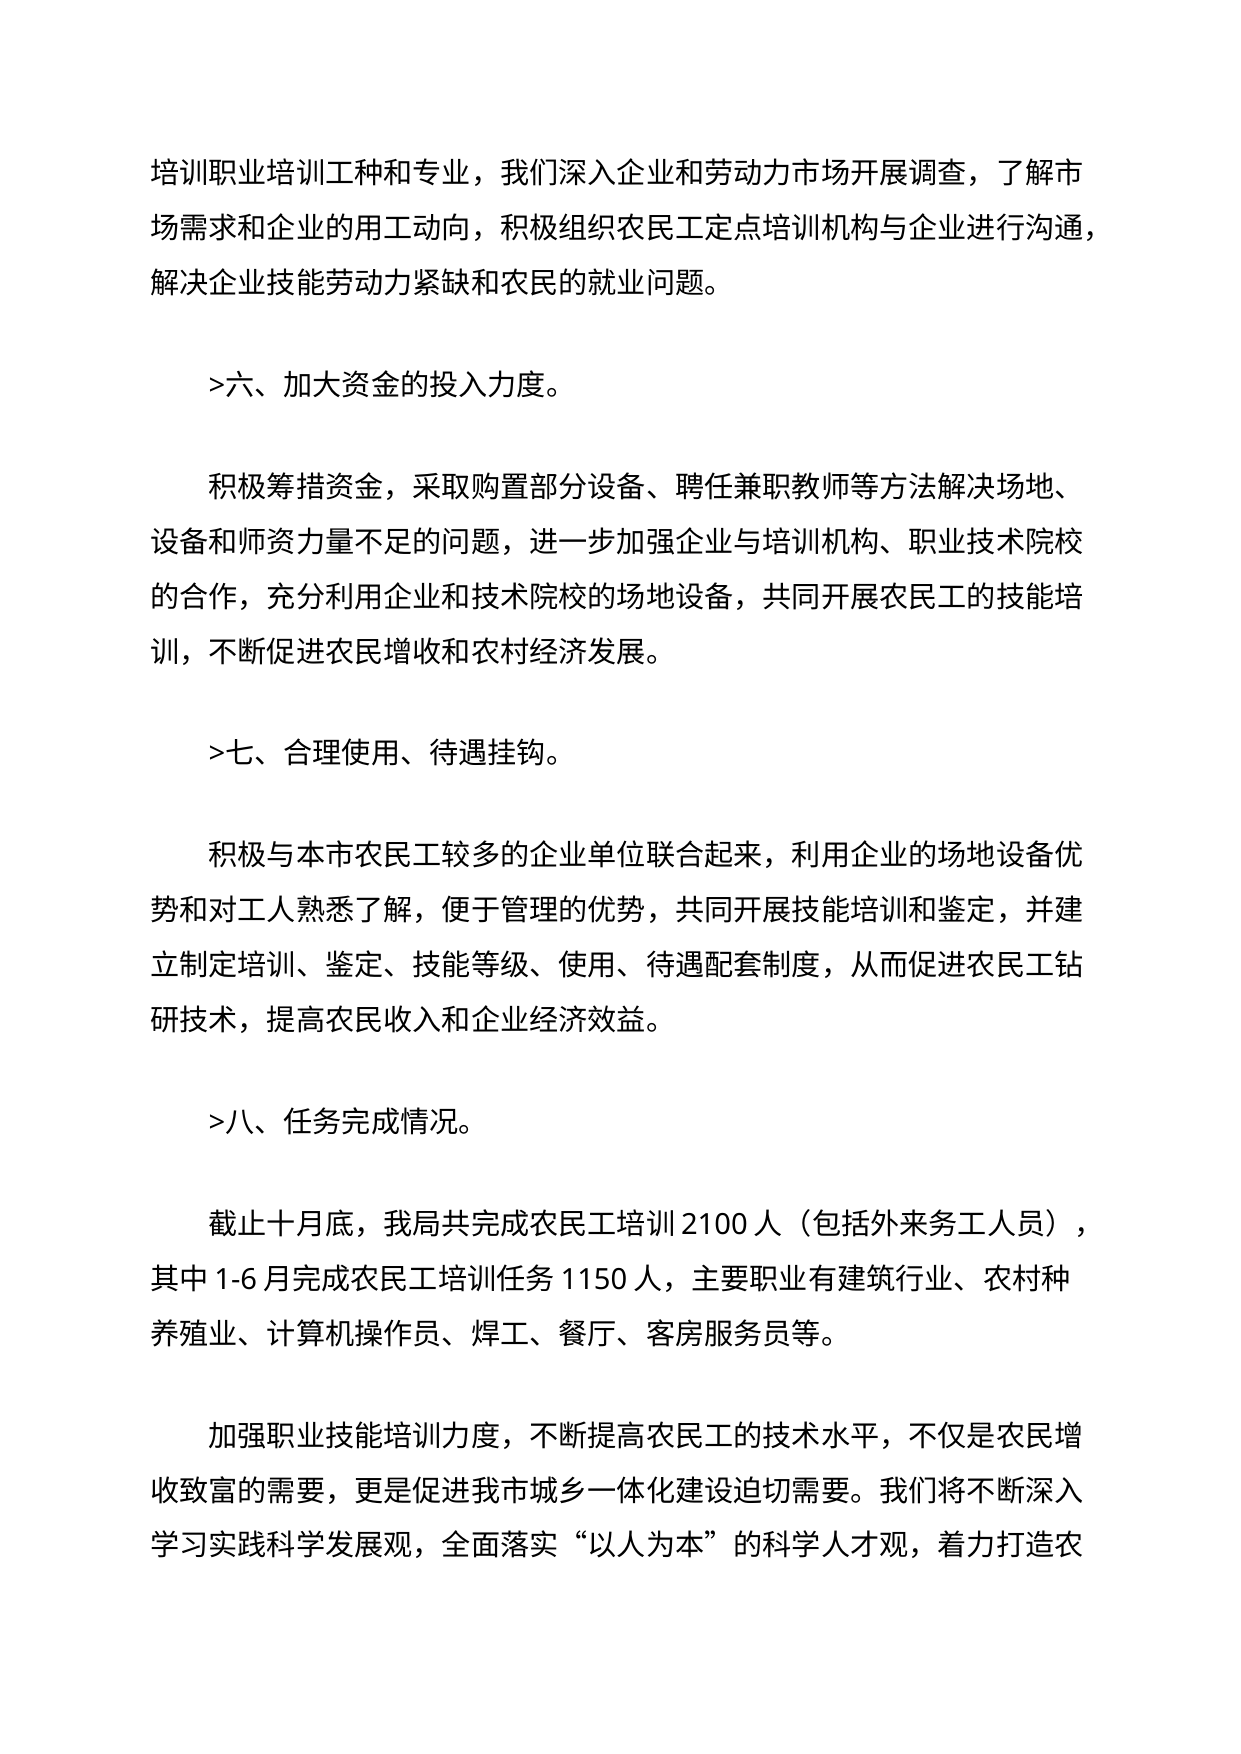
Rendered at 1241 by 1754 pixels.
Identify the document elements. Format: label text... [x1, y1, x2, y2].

text 截止十月底，我局共完成农民工培训2100人（包括外来务工人员），其中1-6月完成农民工培训任务1150人，主要职业有建筑行业、农村种养殖业、计算机操作员、焊工、餐厅、客房服务员等。 [150, 1200, 1090, 1353]
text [150, 150, 1090, 302]
text >八、任务完成情况。 [150, 1098, 1090, 1141]
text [150, 1412, 1090, 1564]
text 积极筹措资金，采取购置部分设备、聘任兼职教师等方法解决场地、设备和师资力量不足的问题，进一步加强企业与培训机构、职业技术院校的合作，充分利用企业和技术院校的场地设备，共同开展农民工的技能培训，不断促进农民增收和农村经济发展。 [150, 463, 1090, 671]
text >七、合理使用、待遇挂钩。 [150, 730, 1090, 772]
text >六、加大资金的投入力度。 [150, 362, 1090, 404]
text 积极与本市农民工较多的企业单位联合起来，利用企业的场地设备优势和对工人熟悉了解，便于管理的优势，共同开展技能培训和鉴定，并建立制定培训、鉴定、技能等级、使用、待遇配套制度，从而促进农民工钻研技术，提高农民收入和企业经济效益。 [150, 832, 1090, 1039]
